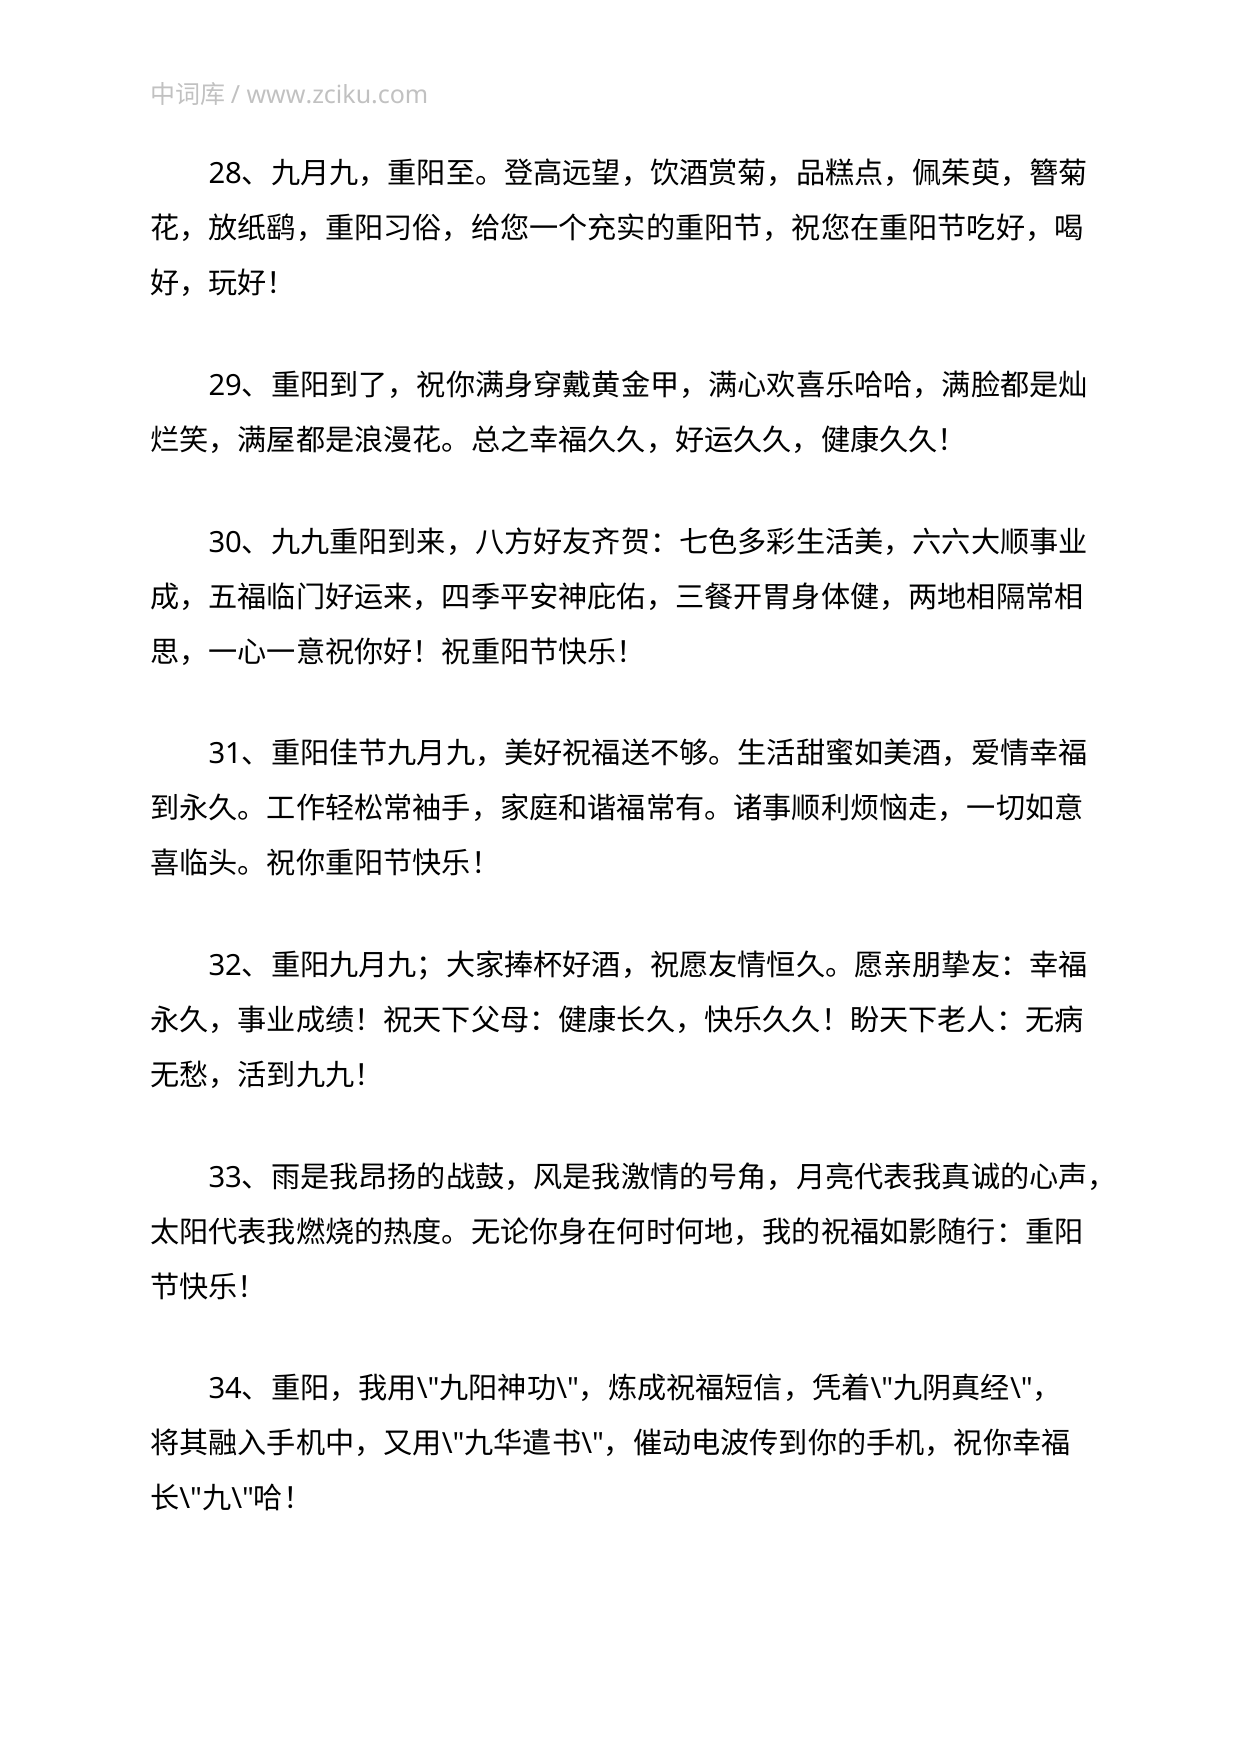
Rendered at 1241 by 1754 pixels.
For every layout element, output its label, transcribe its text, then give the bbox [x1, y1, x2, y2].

text 28、九月九，重阳至。登高远望，饮酒赏菊，品糕点，佩茱萸，簪菊花，放纸鹞，重阳习俗，给您一个充实的重阳节，祝您在重阳节吃好，喝好，玩好！ [150, 150, 1090, 302]
text 30、九九重阳到来，八方好友齐贺：七色多彩生活美，六六大顺事业成，五福临门好运来，四季平安神庇佑，三餐开胃身体健，两地相隔常相思，一心一意祝你好！祝重阳节快乐！ [150, 518, 1090, 671]
text 34、重阳，我用\"九阳神功\"，炼成祝福短信，凭着\"九阴真经\"，将其融入手机中，又用\"九华遣书\"，催动电波传到你的手机，祝你幸福长\"九\"哈！ [150, 1365, 1090, 1517]
text 33、雨是我昂扬的战鼓，风是我激情的号角，月亮代表我真诚的心声，太阳代表我燃烧的热度。无论你身在何时何地，我的祝福如影随行：重阳节快乐！ [150, 1153, 1090, 1306]
text 31、重阳佳节九月九，美好祝福送不够。生活甜蜜如美酒，爱情幸福到永久。工作轻松常袖手，家庭和谐福常有。诸事顺利烦恼走，一切如意喜临头。祝你重阳节快乐！ [150, 730, 1090, 882]
text 32、重阳九月九；大家捧杯好酒，祝愿友情恒久。愿亲朋挚友：幸福永久，事业成绩！祝天下父母：健康长久，快乐久久！盼天下老人：无病无愁，活到九九！ [150, 942, 1090, 1094]
text 29、重阳到了，祝你满身穿戴黄金甲，满心欢喜乐哈哈，满脸都是灿烂笑，满屋都是浪漫花。总之幸福久久，好运久久，健康久久！ [150, 362, 1090, 459]
